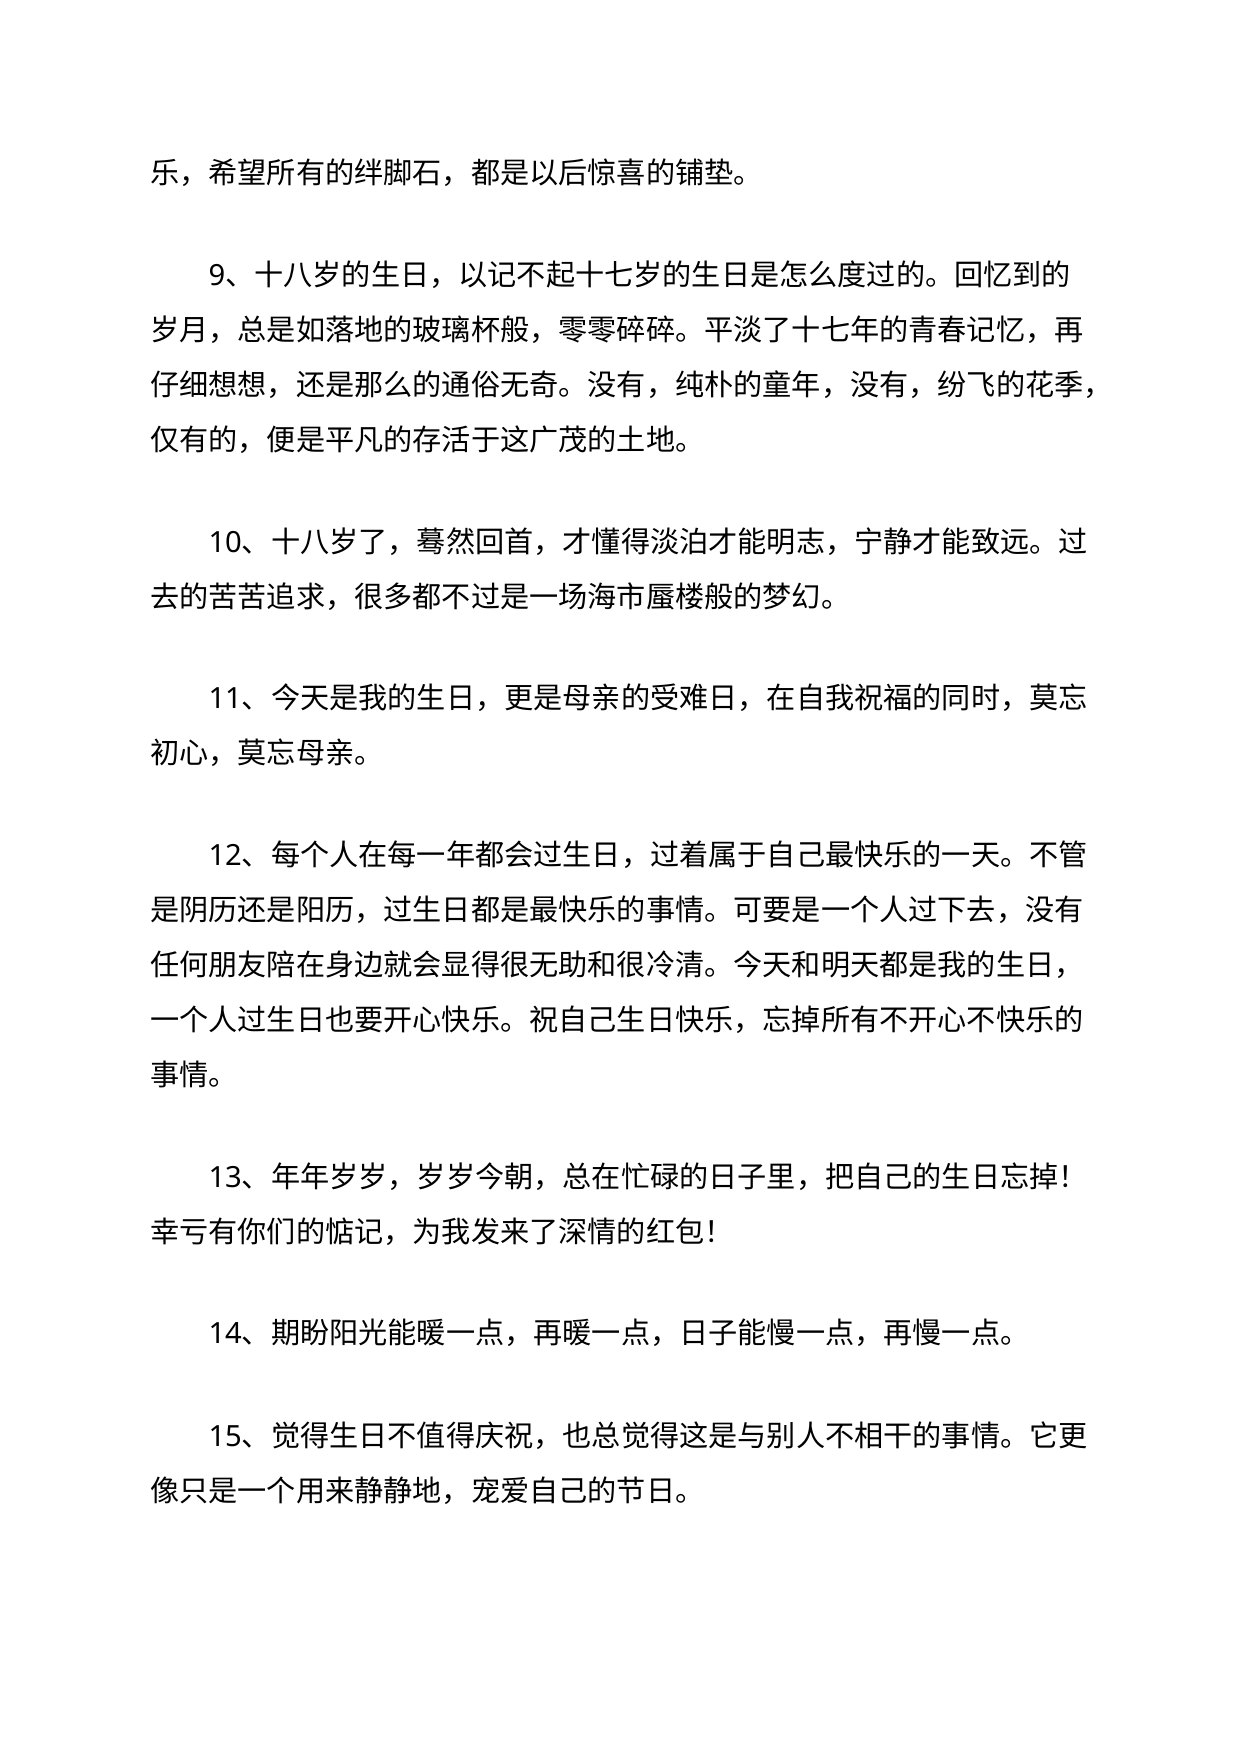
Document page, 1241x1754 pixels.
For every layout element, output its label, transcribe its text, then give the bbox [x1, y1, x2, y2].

text 13、年年岁岁，岁岁今朝，总在忙碌的日子里，把自己的生日忘掉！幸亏有你们的惦记，为我发来了深情的红包！ [150, 1153, 1090, 1251]
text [150, 150, 1090, 192]
text 11、今天是我的生日，更是母亲的受难日，在自我祝福的同时，莫忘初心，莫忘母亲。 [150, 675, 1090, 772]
text 14、期盼阳光能暖一点，再暖一点，日子能慢一点，再慢一点。 [150, 1310, 1090, 1352]
text 9、十八岁的生日，以记不起十七岁的生日是怎么度过的。回忆到的岁月，总是如落地的玻璃杯般，零零碎碎。平淡了十七年的青春记忆，再仔细想想，还是那么的通俗无奇。没有，纯朴的童年，没有，纷飞的花季，仅有的，便是平凡的存活于这广茂的土地。 [150, 252, 1090, 459]
text 12、每个人在每一年都会过生日，过着属于自己最快乐的一天。不管是阴历还是阳历，过生日都是最快乐的事情。可要是一个人过下去，没有任何朋友陪在身边就会显得很无助和很冷清。今天和明天都是我的生日，一个人过生日也要开心快乐。祝自己生日快乐，忘掉所有不开心不快乐的事情。 [150, 832, 1090, 1094]
text 10、十八岁了，蓦然回首，才懂得淡泊才能明志，宁静才能致远。过去的苦苦追求，很多都不过是一场海市蜃楼般的梦幻。 [150, 518, 1090, 616]
text 15、觉得生日不值得庆祝，也总觉得这是与别人不相干的事情。它更像只是一个用来静静地，宠爱自己的节日。 [150, 1412, 1090, 1509]
